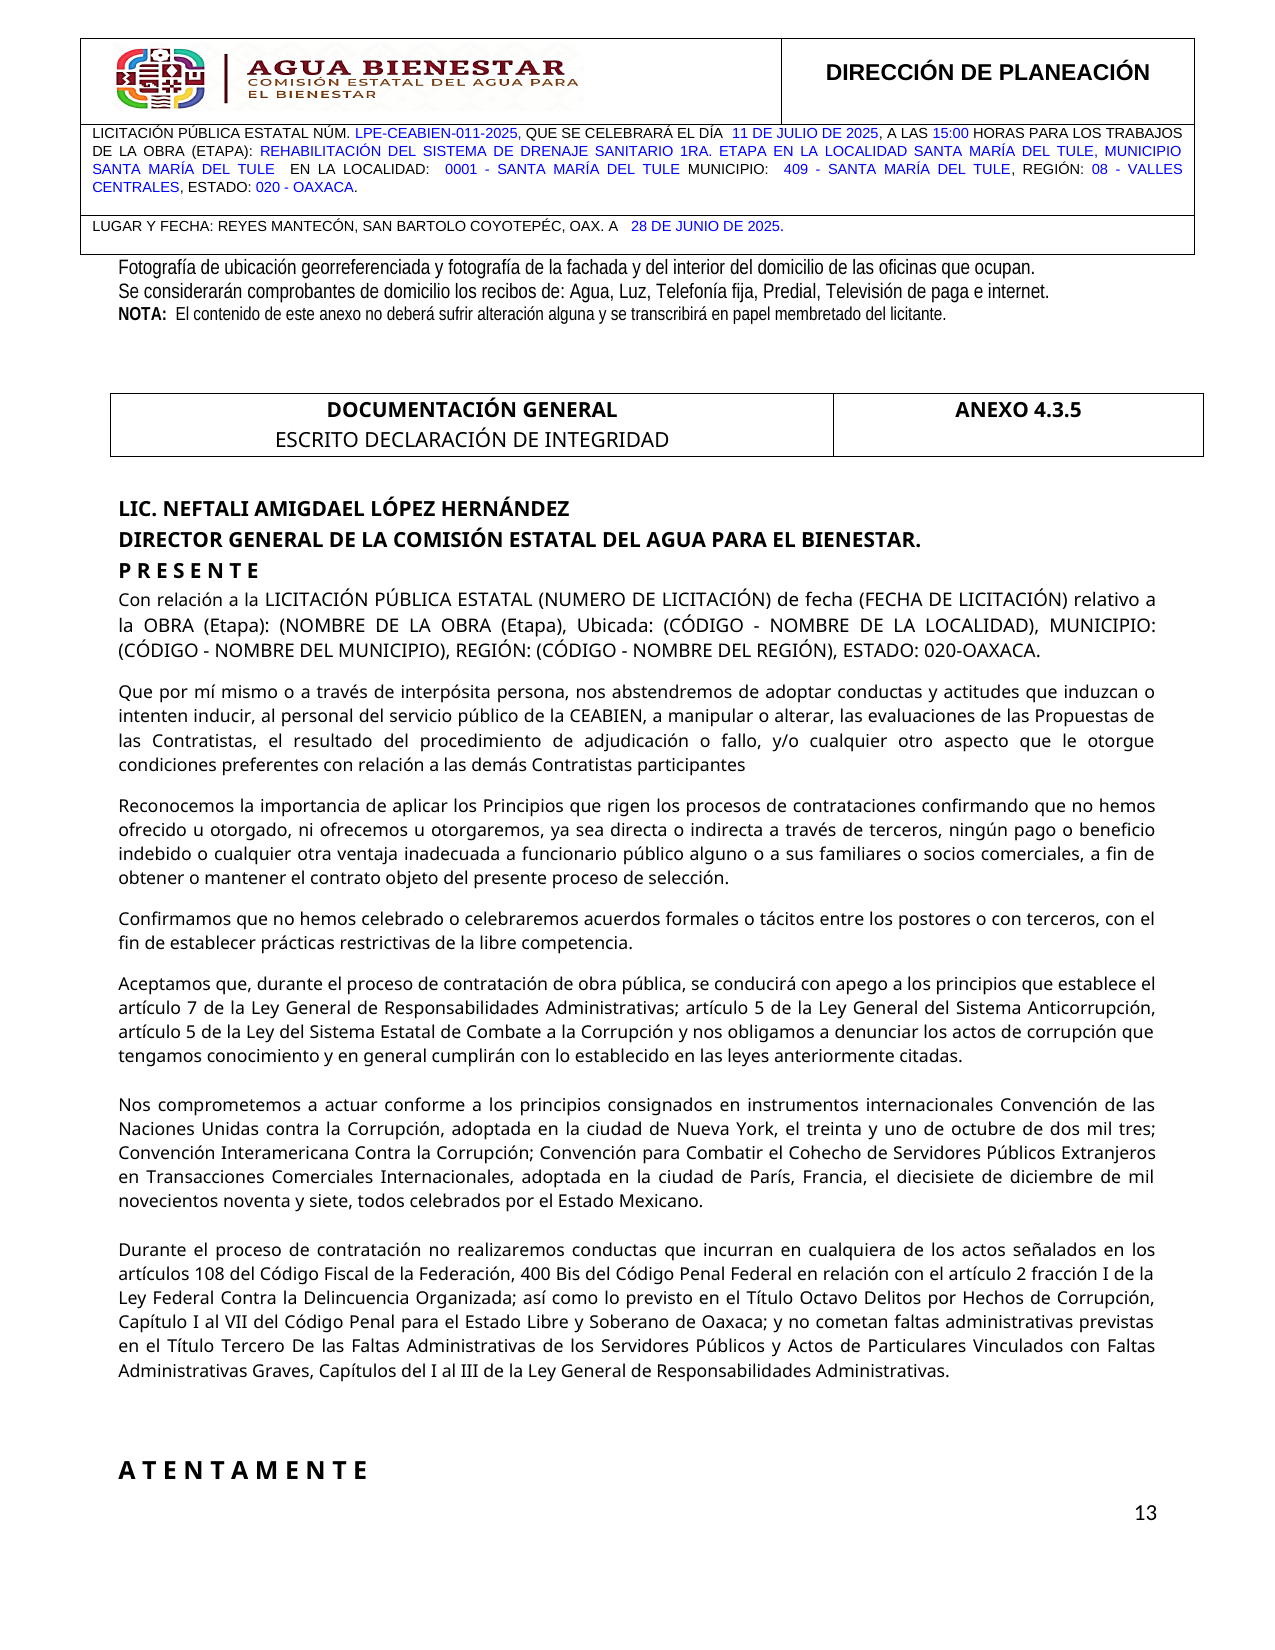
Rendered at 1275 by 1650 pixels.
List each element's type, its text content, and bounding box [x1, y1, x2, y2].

text Nos comprometemos a actuar conforme a los principios consignados en instrumentos internacionales Convención de las Naciones Unidas contra la Corrupción, adoptada en la ciudad de Nueva York, el treinta y uno de octubre de dos mil tres; Convención Interamericana Contra la Corrupción; Convención para Combatir el Cohecho de Servidores Públicos Extranjeros en Transacciones Comerciales Internacionales, adoptada en la ciudad de París, Francia, el diecisiete de diciembre de mil novecientos noventa y siete, todos celebrados por el Estado Mexicano. [118, 1092, 1157, 1213]
text Aceptamos que, durante el proceso de contratación de obra pública, se conducirá con apego a los principios que establece el artículo 7 de la Ley General de Responsabilidades Administrativas; artículo 5 de la Ley General del Sistema Anticorrupción, artículo 5 de la Ley del Sistema Estatal de Combate a la Corrupción y nos obligamos a denunciar los actos de corrupción que tengamos conocimiento y en general cumplirán con lo establecido en las leyes anteriormente citadas. [118, 971, 1157, 1068]
text Confirmamos que no hemos celebrado o celebraremos acuerdos formales o tácitos entre los postores o con terceros, con el fin de establecer prácticas restrictivas de la libre competencia. [118, 906, 1157, 955]
text Fotografía de ubicación georreferenciada y fotografía de la fachada y del interior del domicilio de las oficinas que ocupan. [118, 154, 1157, 215]
text Se considerarán comprobantes de domicilio los recibos de: Agua, Luz, Telefonía fija, Predial, Televisión de paga e internet. [118, 279, 1157, 303]
text Fotografía de ubicación georreferenciada y fotografía de la fachada y del interior del domicilio de las oficinas que ocupan. [118, 216, 1157, 254]
list Que por mí mismo o a través de interpósita persona, nos abstendremos de adoptar conductas y actitudes que induzcan o intenten inducir, al personal del servicio público de la CEABIEN, a manipular o alterar, las evaluaciones de las Propuestas de las Contratistas, el resultado del procedimiento de adjudicación o fallo, y/o cualquier otro aspecto que le otorgue condiciones preferentes con relación a las demás Contratistas participantes [118, 680, 1157, 776]
picture [112, 43, 584, 111]
table_header DOCUMENTACIÓN GENERAL ESCRITO DECLARACIÓN DE INTEGRIDAD [111, 394, 833, 456]
text DIRECTOR GENERAL DE LA COMISIÓN ESTATAL DEL AGUA PARA EL BIENESTAR. [118, 525, 1157, 554]
text A T E N T A M E N T E [118, 1452, 1157, 1486]
text LIC. NEFTALI AMIGDAEL LÓPEZ HERNÁNDEZ [118, 494, 1157, 523]
table_header ANEXO 4.3.5 [834, 394, 1203, 456]
text Fotografía de ubicación georreferenciada y fotografía de la fachada y del interior del domicilio de las oficinas que ocupan. [118, 255, 1157, 279]
list Con relación a la LICITACIÓN PÚBLICA ESTATAL (NUMERO DE LICITACIÓN) de fecha (FECHA DE LICITACIÓN) relativo a la OBRA (Etapa): (NOMBRE DE LA OBRA (Etapa), Ubicada: (CÓDIGO - NOMBRE DE LA LOCALIDAD), MUNICIPIO: (CÓDIGO - NOMBRE DEL MUNICIPIO), REGIÓN: (CÓDIGO - NOMBRE DEL REGIÓN), ESTADO: 020-OAXACA. [118, 586, 1157, 663]
text P R E S E N T E [118, 556, 1157, 584]
text NOTA: El contenido de este anexo no deberá sufrir alteración alguna y se transcribirá en papel membretado del licitante. [118, 303, 1157, 325]
text Reconocemos la importancia de aplicar los Principios que rigen los procesos de contrataciones confirmando que no hemos ofrecido u otorgado, ni ofrecemos u otorgaremos, ya sea directa o indirecta a través de terceros, ningún pago o beneficio indebido o cualquier otra ventaja inadecuada a funcionario público alguno o a sus familiares o socios comerciales, a fin de obtener o mantener el contrato objeto del presente proceso de selección. [118, 793, 1157, 890]
text Durante el proceso de contratación no realizaremos conductas que incurran en cualquiera de los actos señalados en los artículos 108 del Código Fiscal de la Federación, 400 Bis del Código Penal Federal en relación con el artículo 2 fracción I de la Ley Federal Contra la Delincuencia Organizada; así como lo previsto en el Título Octavo Delitos por Hechos de Corrupción, Capítulo I al VII del Código Penal para el Estado Libre y Soberano de Oaxaca; y no cometan faltas administrativas previstas en el Título Tercero De las Faltas Administrativas de los Servidores Públicos y Actos de Particulares Vinculados con Faltas Administrativas Graves, Capítulos del I al III de la Ley General de Responsabilidades Administrativas. [118, 1237, 1157, 1382]
